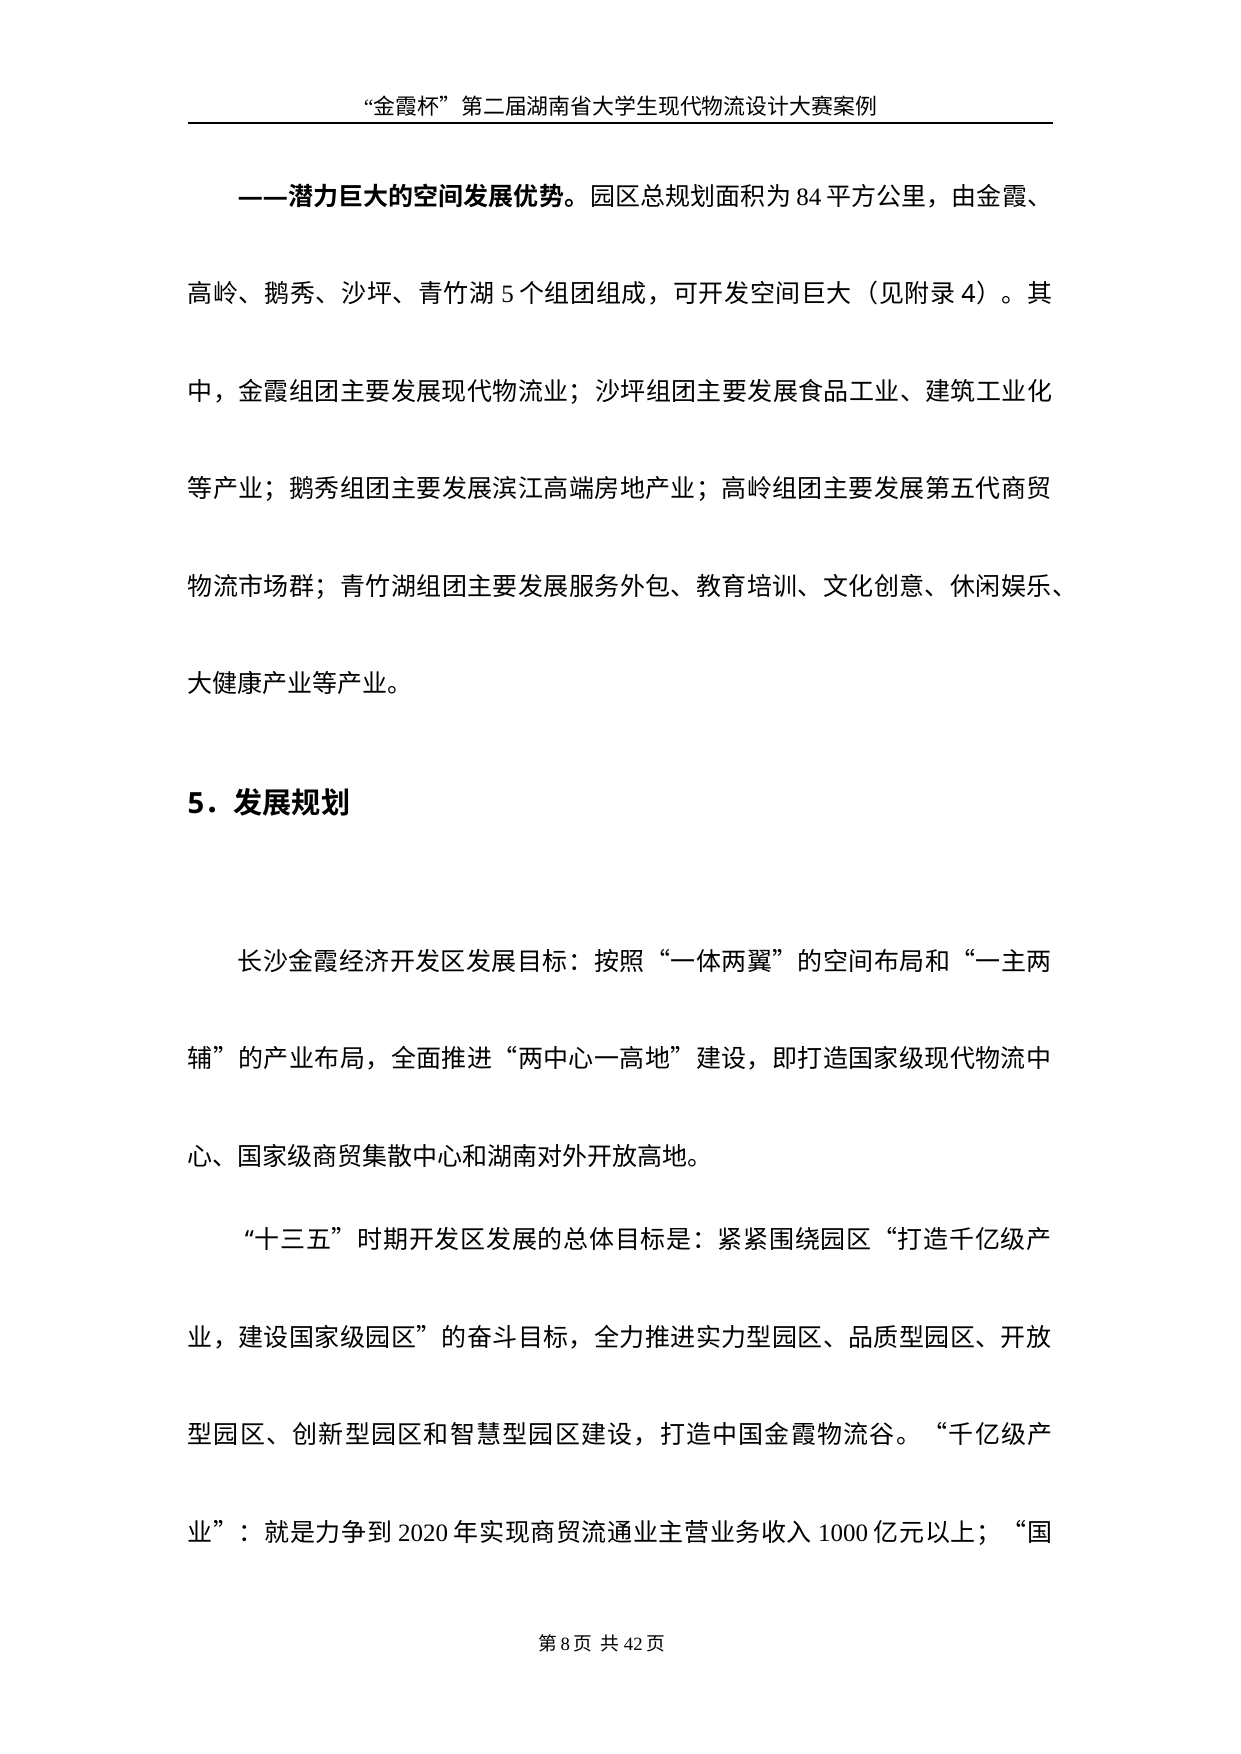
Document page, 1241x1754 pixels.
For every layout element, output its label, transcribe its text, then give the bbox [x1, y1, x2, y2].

text 长沙金霞经济开发区发展目标：按照“一体两翼”的空间布局和“一主两辅”的产业布局，全面推进“两中心一高地”建设，即打造国家级现代物流中心、国家级商贸集散中心和湖南对外开放高地。 [187, 927, 1053, 1187]
text ——潜力巨大的空间发展优势。园区总规划面积为84平方公里，由金霞、高岭、鹅秀、沙坪、青竹湖5个组团组成，可开发空间巨大（见附录4）。其中，金霞组团主要发展现代物流业；沙坪组团主要发展食品工业、建筑工业化等产业；鹅秀组团主要发展滨江高端房地产业；高岭组团主要发展第五代商贸物流市场群；青竹湖组团主要发展服务外包、教育培训、文化创意、休闲娱乐、大健康产业等产业。 [187, 162, 1053, 714]
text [187, 1205, 1053, 1563]
subtitle 5．发展规划 [187, 768, 1053, 833]
